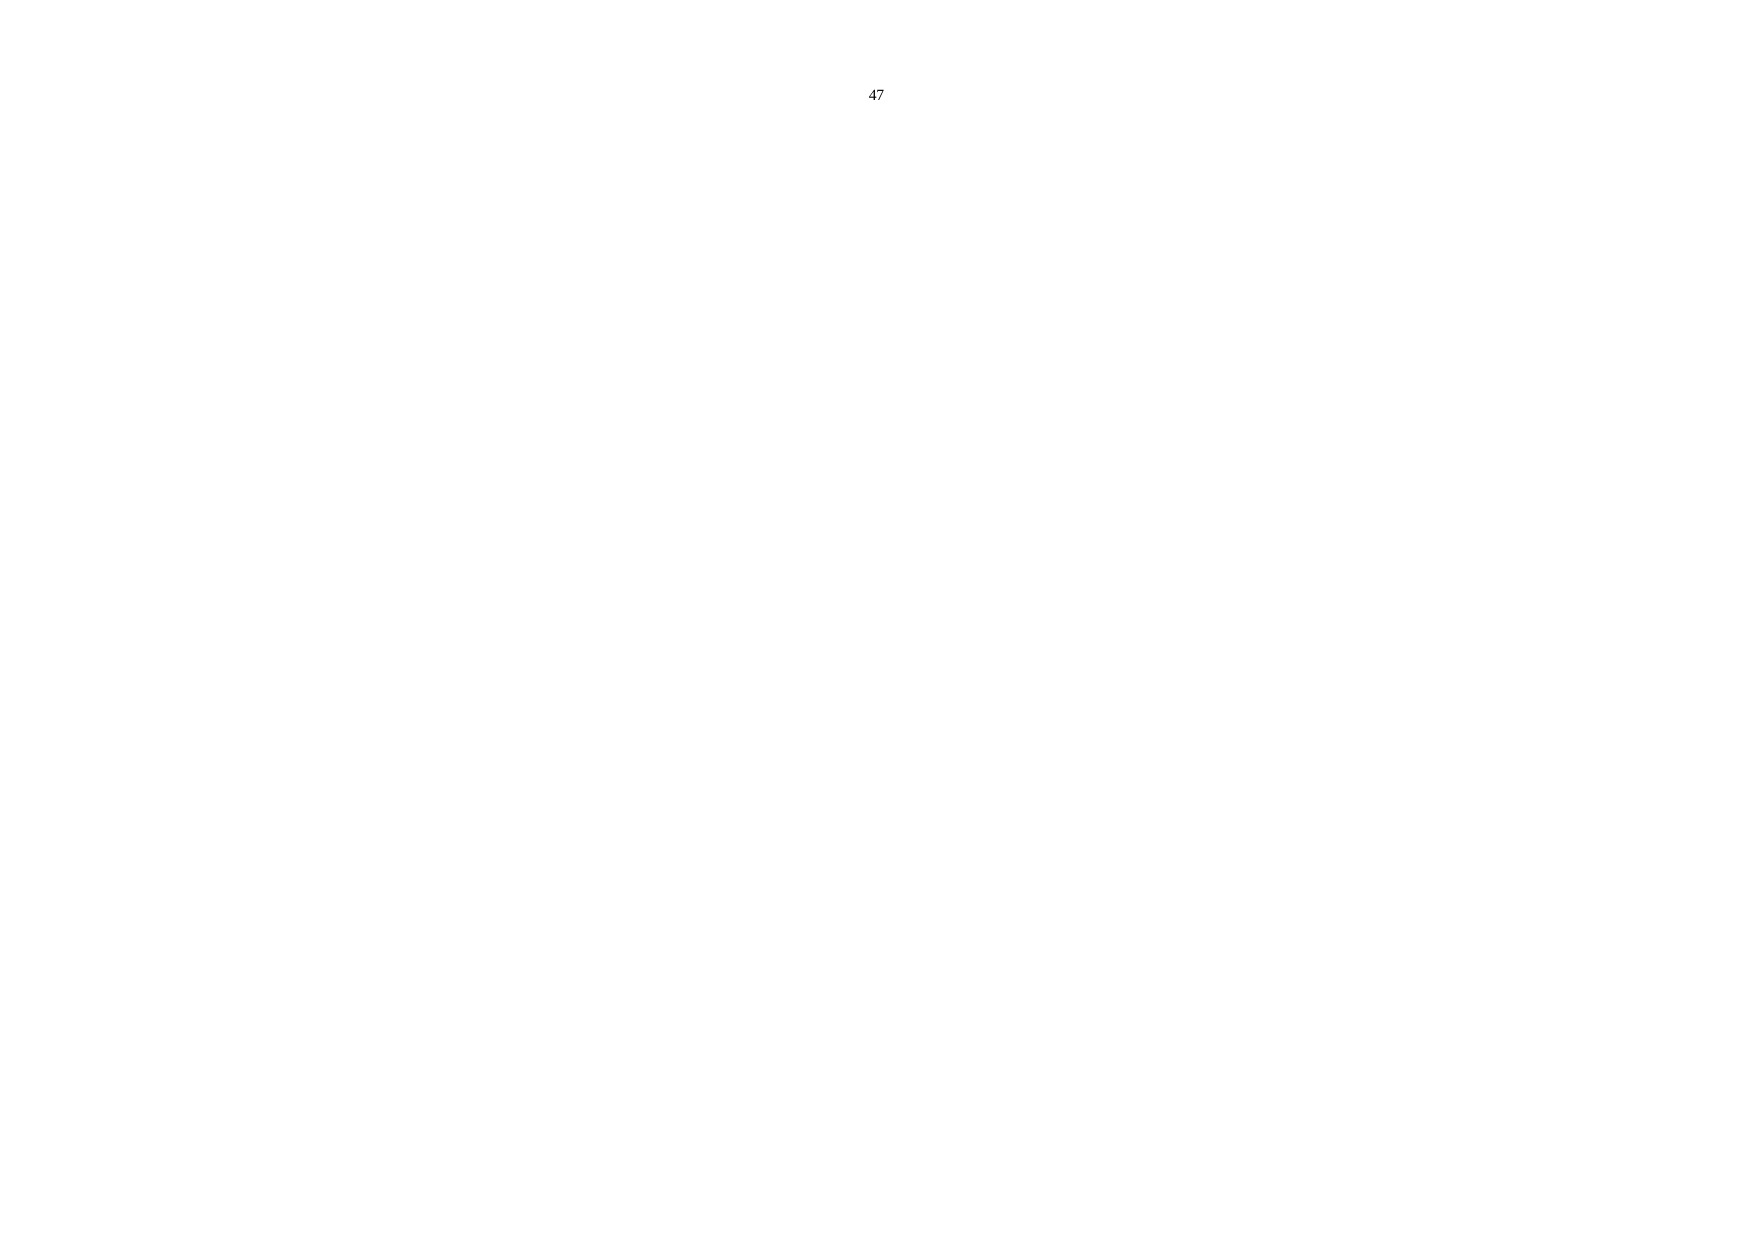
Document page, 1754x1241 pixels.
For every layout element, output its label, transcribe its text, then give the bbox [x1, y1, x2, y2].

text 47 [866, 85, 887, 103]
